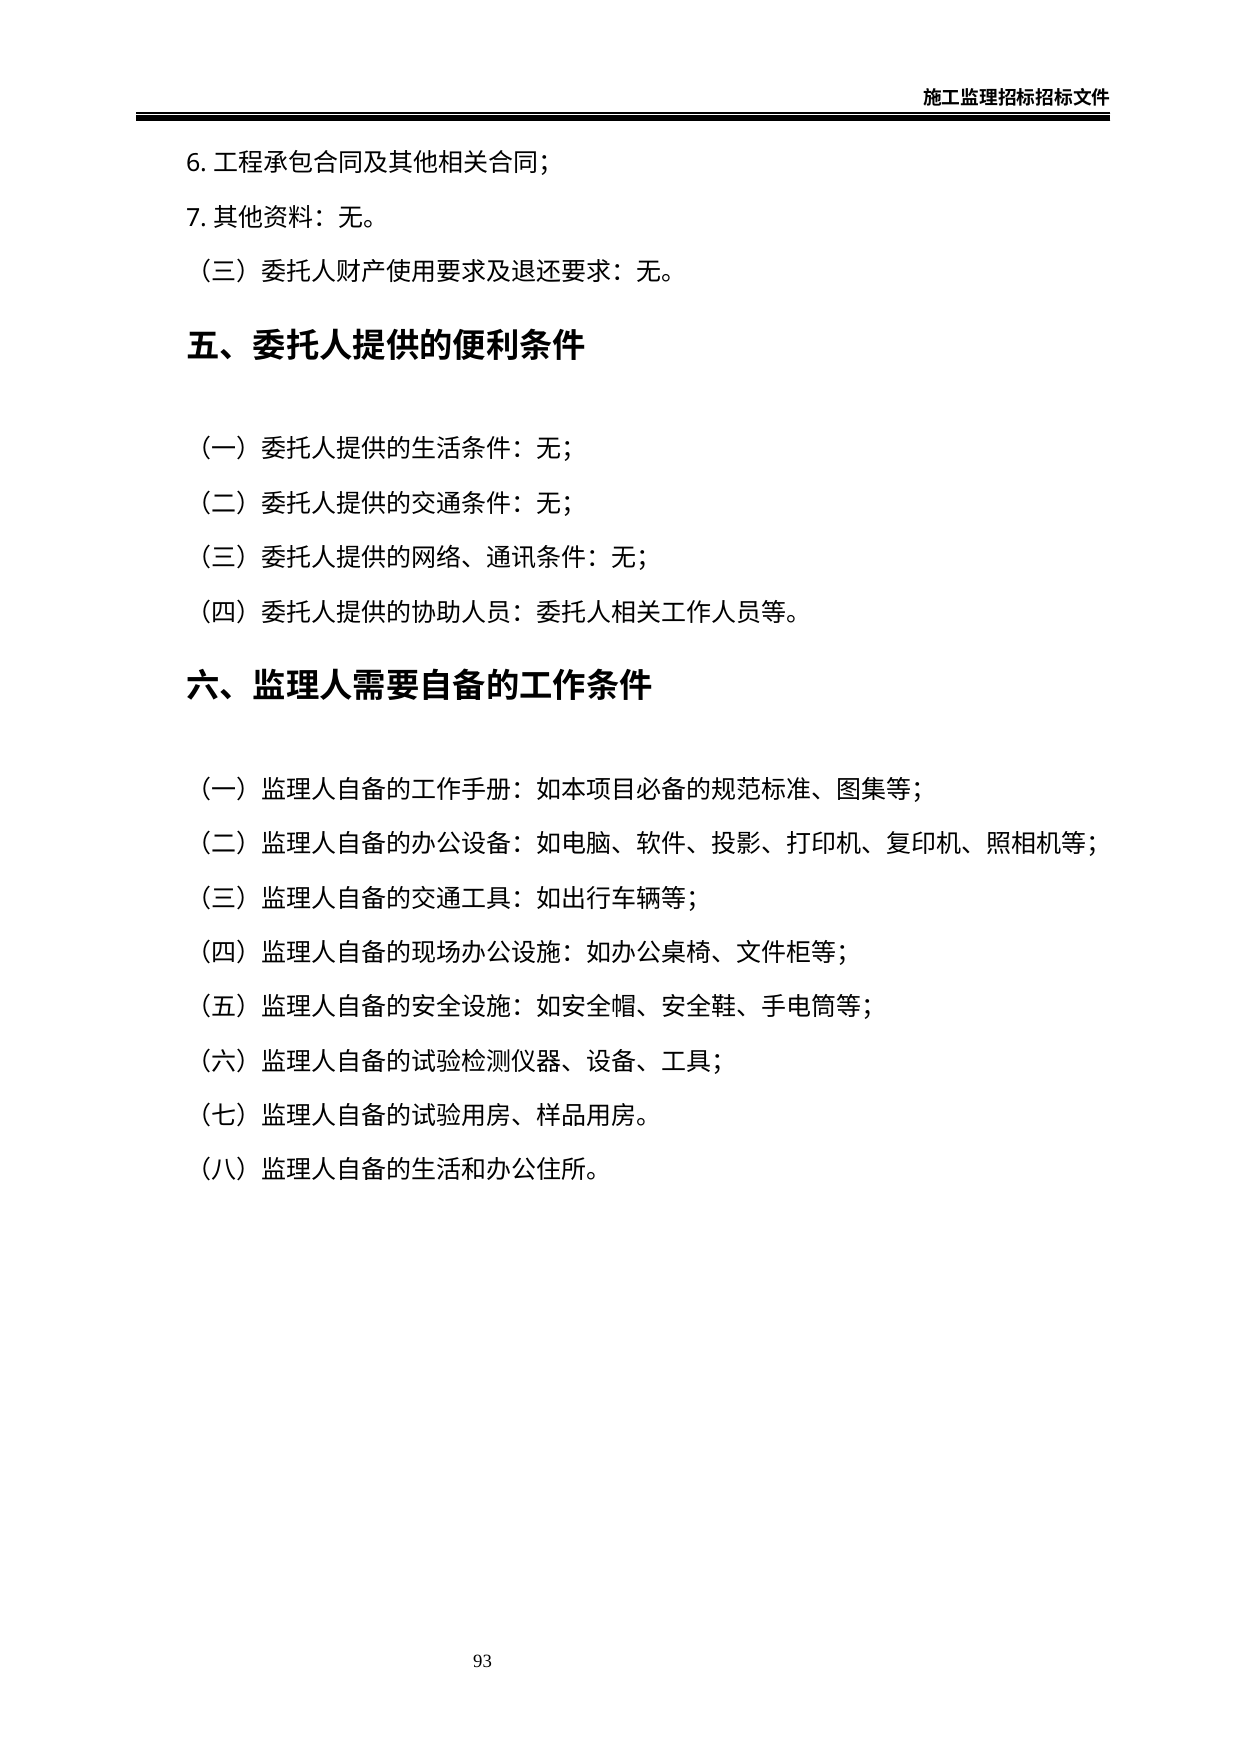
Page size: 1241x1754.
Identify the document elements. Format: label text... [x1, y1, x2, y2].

text （四）委托人提供的协助人员：委托人相关工作人员等。 [136, 592, 1110, 628]
subtitle 五、委托人提供的便利条件 [136, 318, 1110, 367]
text （三）监理人自备的交通工具：如出行车辆等； [136, 878, 1110, 914]
text （五）监理人自备的安全设施：如安全帽、安全鞋、手电筒等； [136, 987, 1110, 1023]
text （六）监理人自备的试验检测仪器、设备、工具； [136, 1041, 1110, 1077]
text （二）监理人自备的办公设备：如电脑、软件、投影、打印机、复印机、照相机等； [136, 824, 1110, 860]
text （三）委托人提供的网络、通讯条件：无； [136, 538, 1110, 574]
text （一）委托人提供的生活条件：无； [136, 429, 1110, 465]
text （一）监理人自备的工作手册：如本项目必备的规范标准、图集等； [136, 769, 1110, 806]
text （三）委托人财产使用要求及退还要求：无。 [136, 252, 1110, 288]
text （四）监理人自备的现场办公设施：如办公桌椅、文件柜等； [136, 932, 1110, 969]
subtitle 六、监理人需要自备的工作条件 [136, 659, 1110, 707]
text （八）监理人自备的生活和办公住所。 [136, 1150, 1110, 1186]
text （二）委托人提供的交通条件：无； [136, 483, 1110, 519]
text （七）监理人自备的试验用房、样品用房。 [136, 1096, 1110, 1132]
text 6. 工程承包合同及其他相关合同； [136, 143, 1110, 179]
text 7. 其他资料：无。 [136, 197, 1110, 233]
